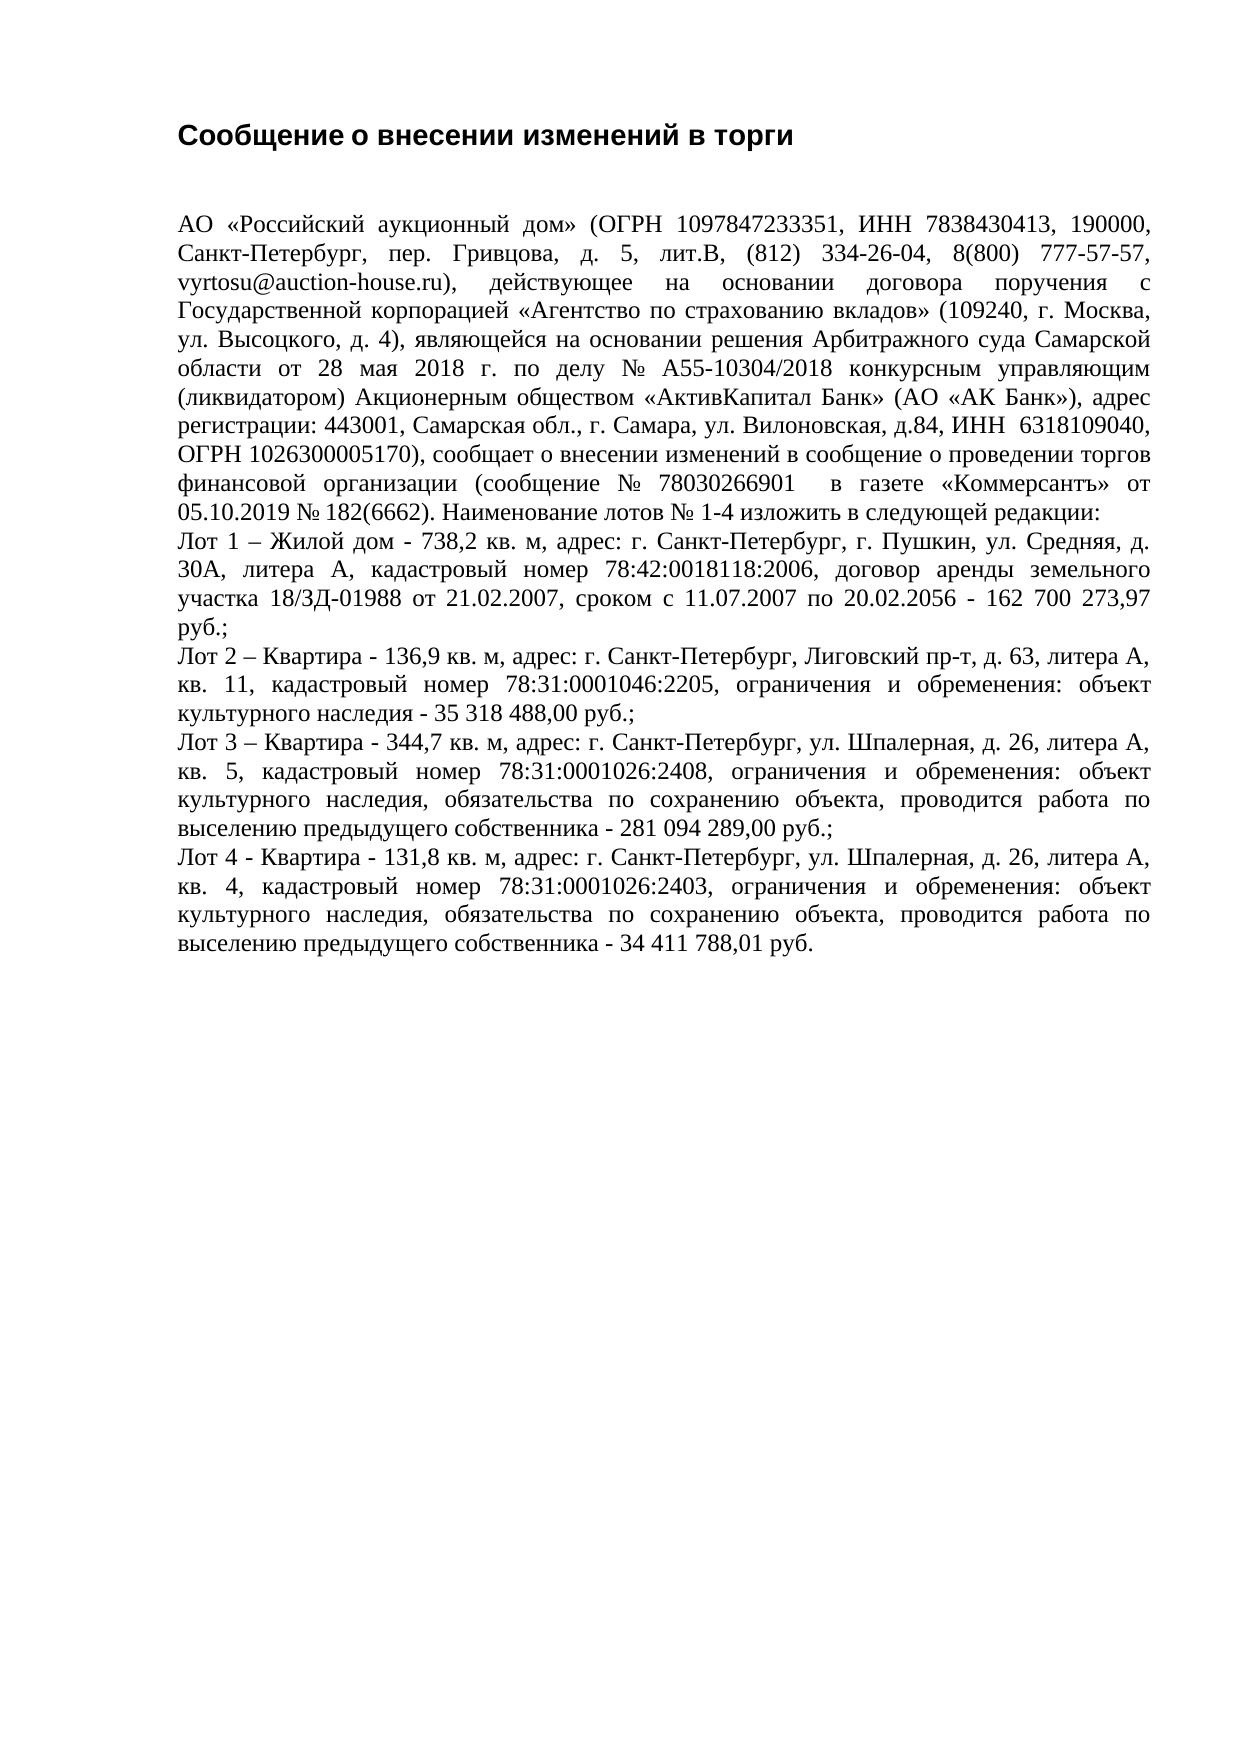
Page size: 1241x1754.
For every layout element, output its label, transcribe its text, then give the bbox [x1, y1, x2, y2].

text Лот 4 - Квартира - 131,8 кв. м, адрес: г. Санкт-Петербург, ул. Шпалерная, д. 26, литера А, кв. 4, кадастровый номер 78:31:0001026:2403, ограничения и обременения: объект культурного наследия, обязательства по сохранению объекта, проводится работа по выселению предыдущего собственника - 34 411 788,01 руб. [177, 842, 1152, 957]
text Лот 3 – Квартира - 344,7 кв. м, адрес: г. Санкт-Петербург, ул. Шпалерная, д. 26, литера А, кв. 5, кадастровый номер 78:31:0001026:2408, ограничения и обременения: объект культурного наследия, обязательства по сохранению объекта, проводится работа по выселению предыдущего собственника - 281 094 289,00 руб.; [177, 727, 1152, 842]
text АО «Российский аукционный дом» (ОГРН 1097847233351, ИНН 7838430413, 190000, Санкт-Петербург, пер. Гривцова, д. 5, лит.В, (812) 334-26-04, 8(800) 777-57-57, vyrtosu@auction-house.ru), действующее на основании договора поручения с Государственной корпорацией «Агентство по страхованию вкладов» (109240, г. Москва, ул. Высоцкого, д. 4), являющейся на основании решения Арбитражного суда Самарской области от 28 мая 2018 г. по делу № А55-10304/2018 конкурсным управляющим (ликвидатором) Акционерным обществом «АктивКапитал Банк» (АО «АК Банк»), адрес регистрации: 443001, Самарская обл., г. Самара, ул. Вилоновская, д.84, ИНН 6318109040, ОГРН 1026300005170), сообщает о внесении изменений в сообщение о проведении торгов финансовой организации (сообщение № 78030266901 в газете «Коммерсантъ» от 05.10.2019 № 182(6662). Наименование лотов № 1-4 изложить в следующей редакции: [177, 209, 1152, 526]
text Лот 2 – Квартира - 136,9 кв. м, адрес: г. Санкт-Петербург, Лиговский пр-т, д. 63, литера А, кв. 11, кадастровый номер 78:31:0001046:2205, ограничения и обременения: объект культурного наследия - 35 318 488,00 руб.; [177, 641, 1152, 727]
text Лот 1 – Жилой дом - 738,2 кв. м, адрес: г. Санкт-Петербург, г. Пушкин, ул. Средняя, д. 30А, литера А, кадастровый номер 78:42:0018118:2006, договор аренды земельного участка 18/ЗД-01988 от 21.02.2007, сроком с 11.07.2007 по 20.02.2056 - 162 700 273,97 руб.; [177, 526, 1152, 641]
text Сообщение о внесении изменений в торги [177, 118, 1152, 152]
